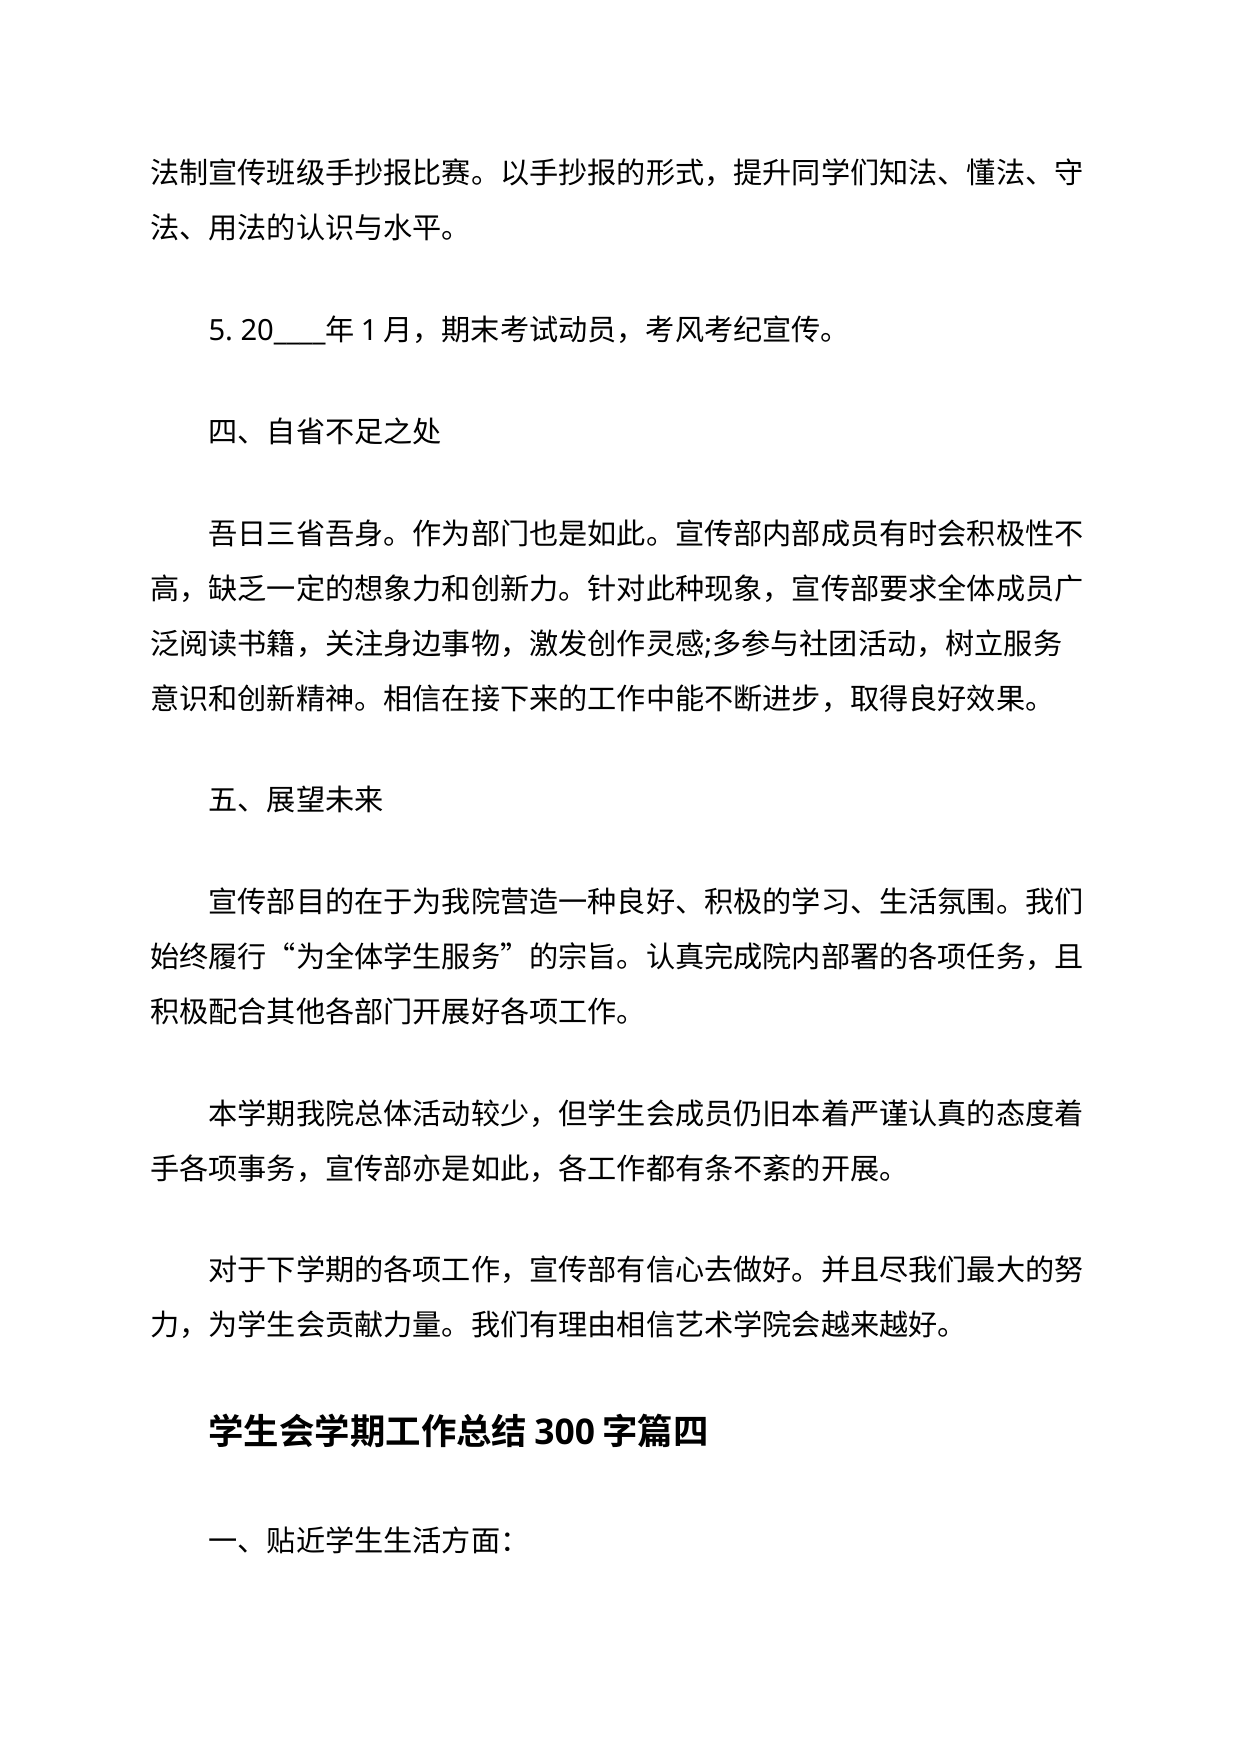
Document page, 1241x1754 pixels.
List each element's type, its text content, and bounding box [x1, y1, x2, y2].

text 四、自省不足之处 [150, 409, 1090, 451]
text 宣传部目的在于为我院营造一种良好、积极的学习、生活氛围。我们始终履行“为全体学生服务”的宗旨。认真完成院内部署的各项任务，且积极配合其他各部门开展好各项工作。 [150, 879, 1090, 1031]
text 一、贴近学生生活方面： [150, 1517, 1090, 1559]
text 对于下学期的各项工作，宣传部有信心去做好。并且尽我们最大的努力，为学生会贡献力量。我们有理由相信艺术学院会越来越好。 [150, 1247, 1090, 1344]
text 5. 20____年1月，期末考试动员，考风考纪宣传。 [150, 307, 1090, 349]
text 学生会学期工作总结300字篇四 [150, 1404, 1090, 1455]
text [150, 150, 1090, 247]
text 五、展望未来 [150, 777, 1090, 819]
text 吾日三省吾身。作为部门也是如此。宣传部内部成员有时会积极性不高，缺乏一定的想象力和创新力。针对此种现象，宣传部要求全体成员广泛阅读书籍，关注身边事物，激发创作灵感;多参与社团活动，树立服务意识和创新精神。相信在接下来的工作中能不断进步，取得良好效果。 [150, 510, 1090, 717]
text 本学期我院总体活动较少，但学生会成员仍旧本着严谨认真的态度着手各项事务，宣传部亦是如此，各工作都有条不紊的开展。 [150, 1090, 1090, 1187]
